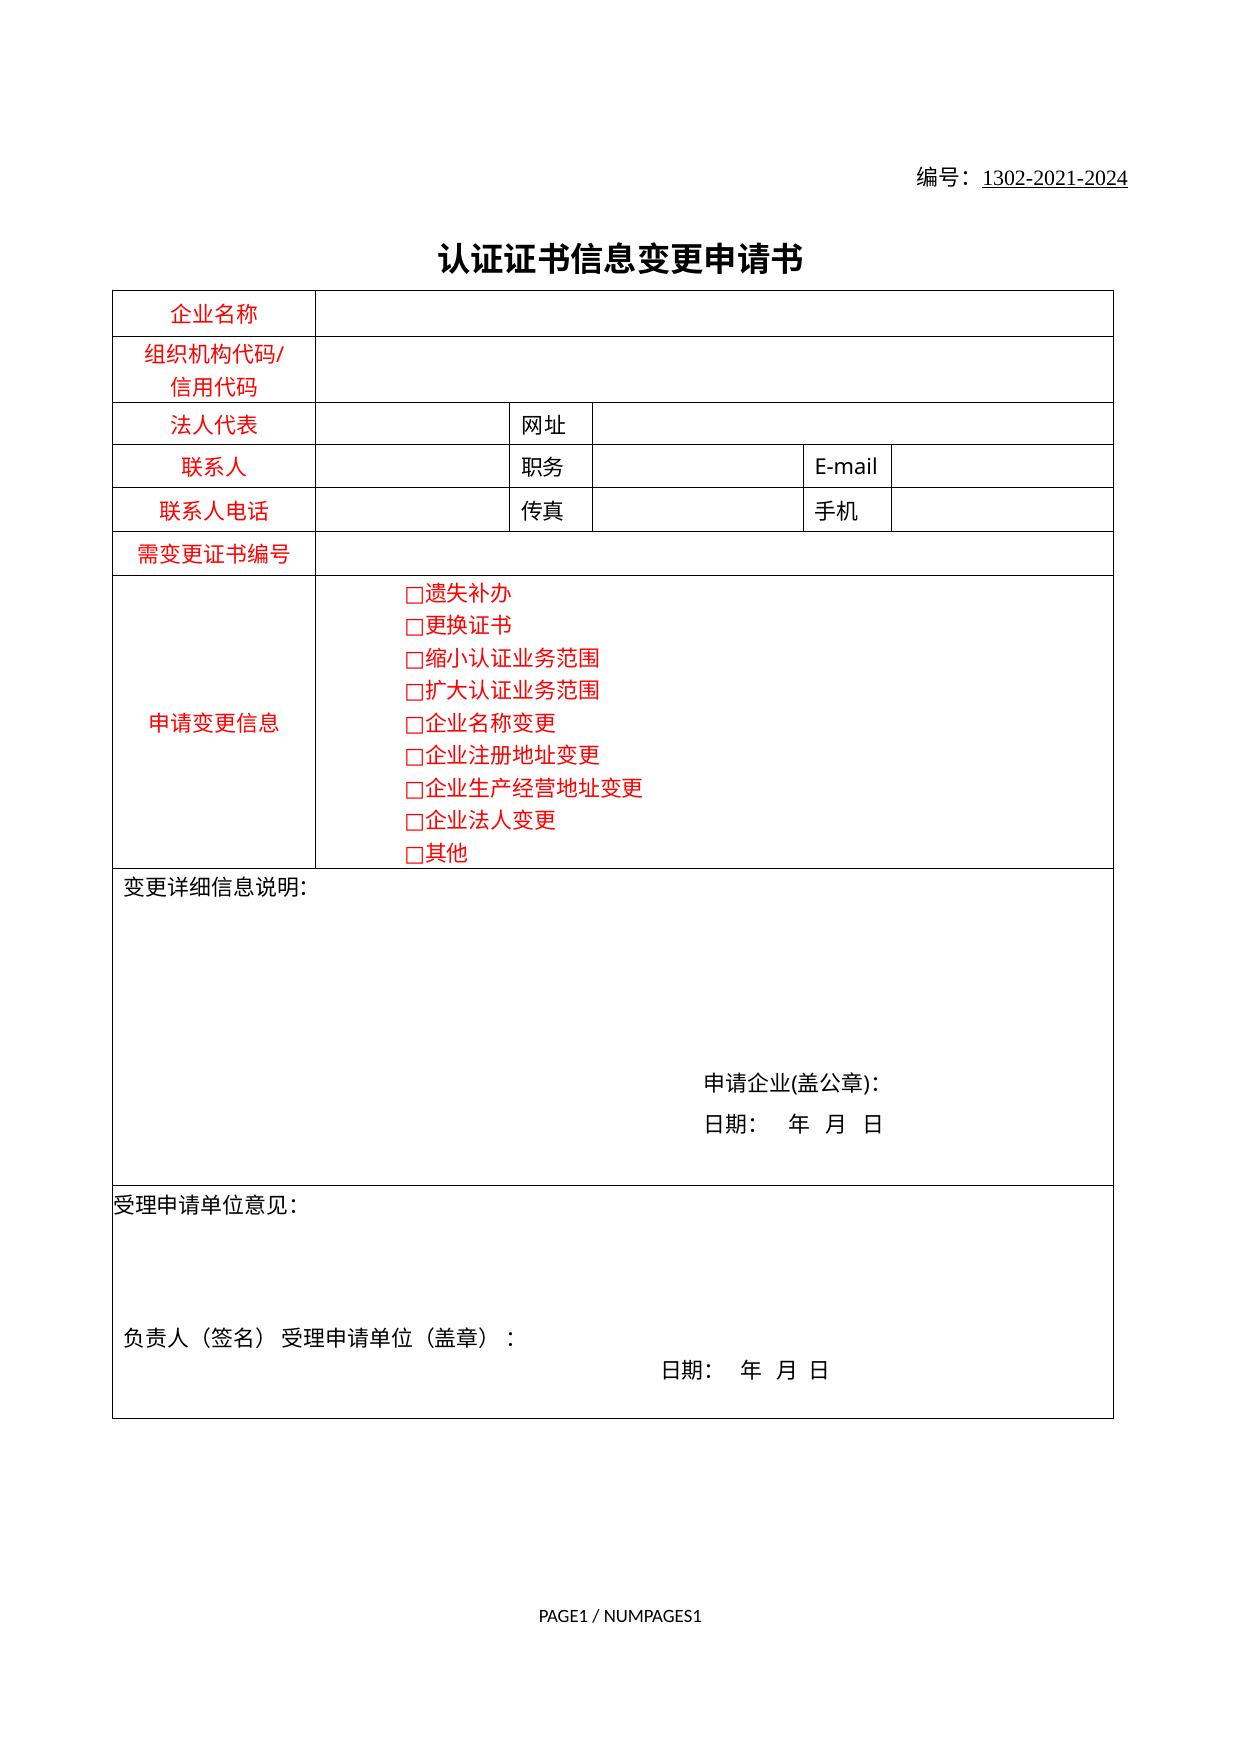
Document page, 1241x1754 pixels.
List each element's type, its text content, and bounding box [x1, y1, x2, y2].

table_cell [316, 403, 509, 444]
table_cell [593, 445, 803, 487]
table_cell [316, 445, 509, 487]
table_cell 手机 [804, 488, 891, 531]
table_cell 法人代表 [113, 403, 315, 444]
table_cell 变更详细信息说明： 申请企业(盖公章)： 日期： 年 月 日 [113, 869, 1113, 1185]
table_cell [593, 403, 1113, 444]
table_cell E-mail [804, 445, 891, 487]
table_cell 网址 [510, 403, 592, 444]
table_cell [316, 337, 1113, 402]
table_header 企业名称 [113, 291, 315, 336]
table_cell 受理申请单位意见： 负责人（签名） 受理申请单位（盖章） ： 日期： 年 月 日 [113, 1186, 1113, 1418]
table_header [316, 291, 1113, 336]
table_cell 联系人电话 [113, 488, 315, 531]
table_cell 组织机构代码/ 信用代码 [113, 337, 315, 402]
table_cell 传真 [510, 488, 592, 531]
table_cell [892, 445, 1113, 487]
table_cell 职务 [510, 445, 592, 487]
text 编号：1302-2021-2024 [112, 159, 1128, 192]
table_cell □遗失补办 □更换证书 □缩小认证业务范围 □扩大认证业务范围 □企业名称变更 □企业注册地址变更 □企业生产经营地址变更 □企业法人变更 □其他 [316, 576, 1113, 868]
table_cell [316, 488, 509, 531]
table_cell 申请变更信息 [113, 576, 315, 868]
table_cell [316, 532, 1113, 574]
table_cell [892, 488, 1113, 531]
text 认证证书信息变更申请书 [112, 224, 1128, 289]
table_cell 联系人 [113, 445, 315, 487]
table_cell 需变更证书编号 [113, 532, 315, 574]
table_cell [593, 488, 803, 531]
